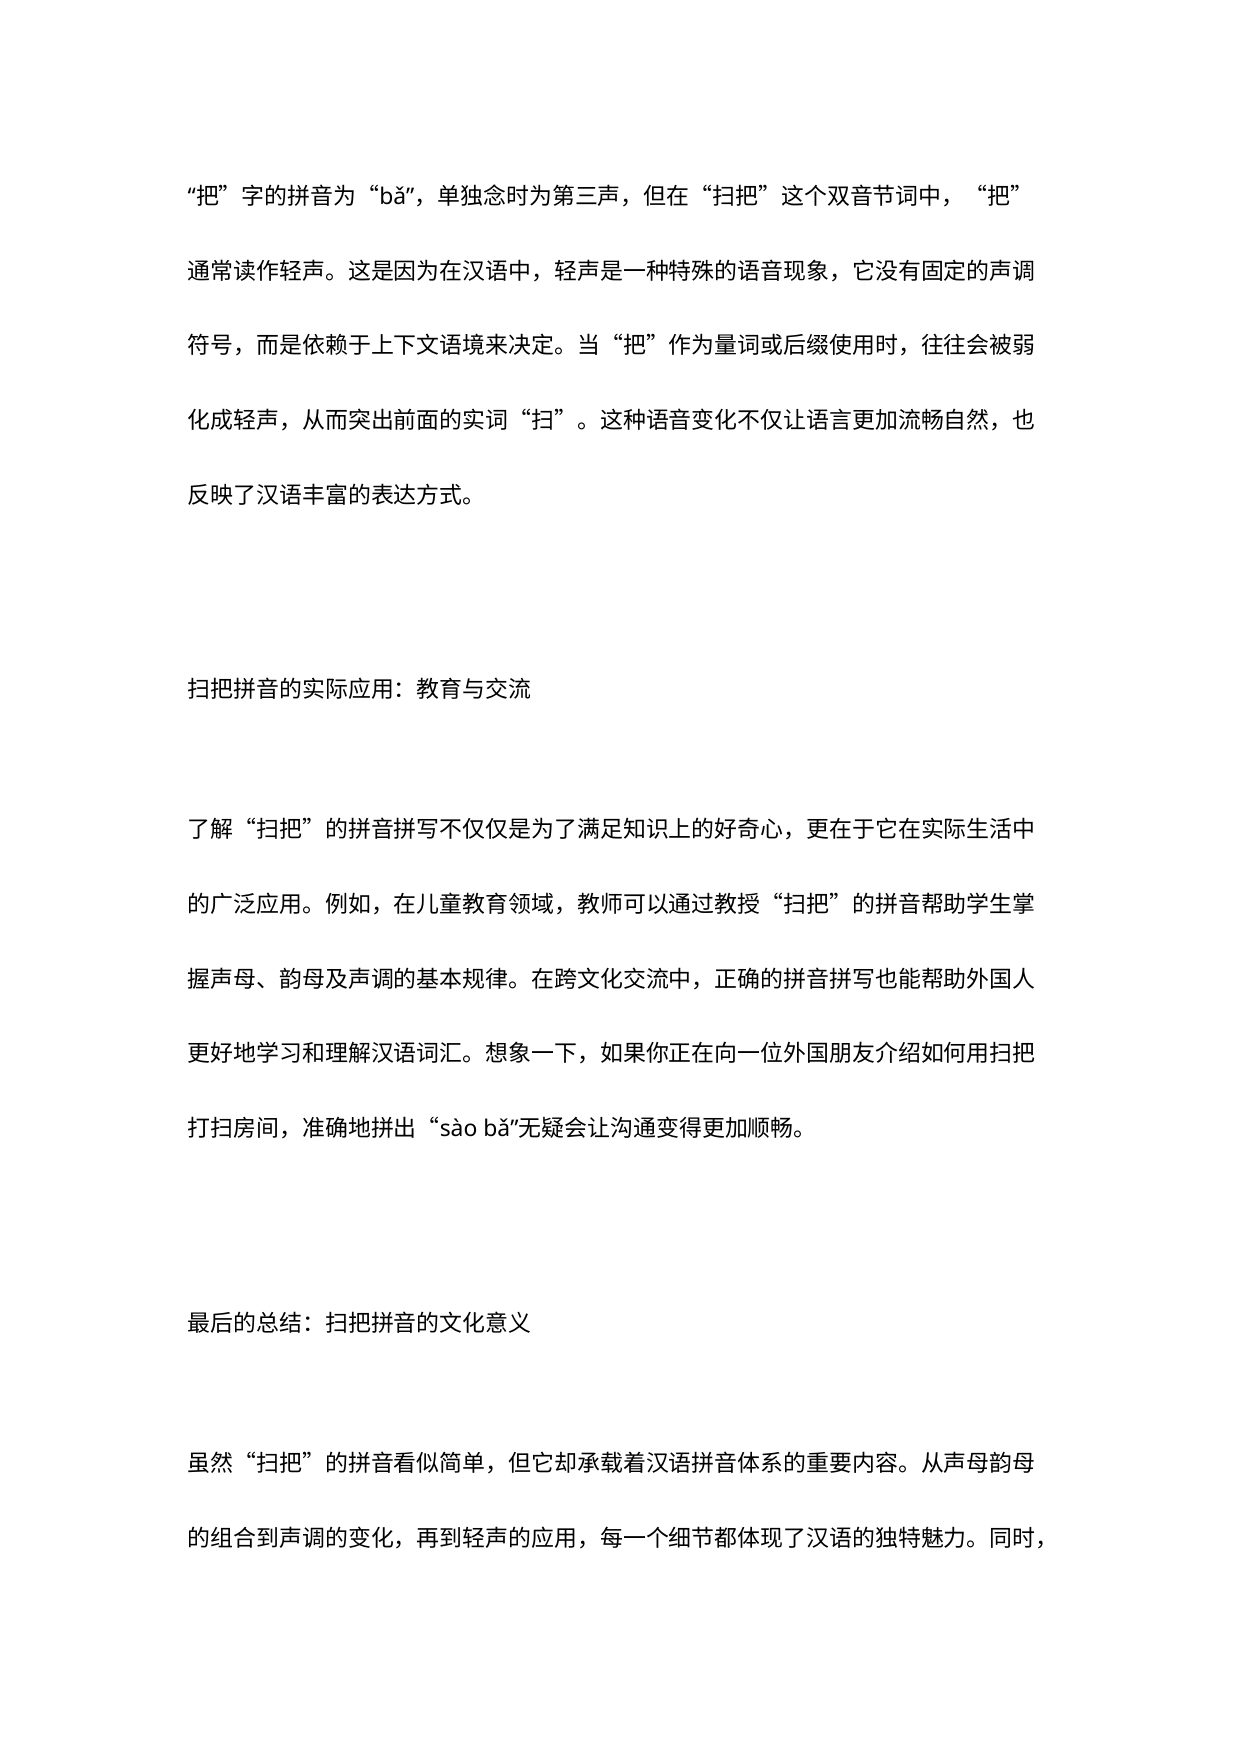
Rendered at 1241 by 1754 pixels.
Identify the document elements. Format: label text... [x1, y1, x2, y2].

text 了解“扫把”的拼音拼写不仅仅是为了满足知识上的好奇心，更在于它在实际生活中的广泛应用。例如，在儿童教育领域，教师可以通过教授“扫把”的拼音帮助学生掌握声母、韵母及声调的基本规律。在跨文化交流中，正确的拼音拼写也能帮助外国人更好地学习和理解汉语词汇。想象一下，如果你正在向一位外国朋友介绍如何用扫把打扫房间，准确地拼出“sào bǎ”无疑会让沟通变得更加顺畅。 [187, 795, 1053, 1159]
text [187, 1429, 1053, 1569]
text 最后的总结：扫把拼音的文化意义 [187, 1288, 1053, 1353]
text 扫把拼音的实际应用：教育与交流 [187, 655, 1053, 720]
text “把”字的拼音为“bǎ”，单独念时为第三声，但在“扫把”这个双音节词中，“把”通常读作轻声。这是因为在汉语中，轻声是一种特殊的语音现象，它没有固定的声调符号，而是依赖于上下文语境来决定。当“把”作为量词或后缀使用时，往往会被弱化成轻声，从而突出前面的实词“扫”。这种语音变化不仅让语言更加流畅自然，也反映了汉语丰富的表达方式。 [187, 162, 1053, 526]
